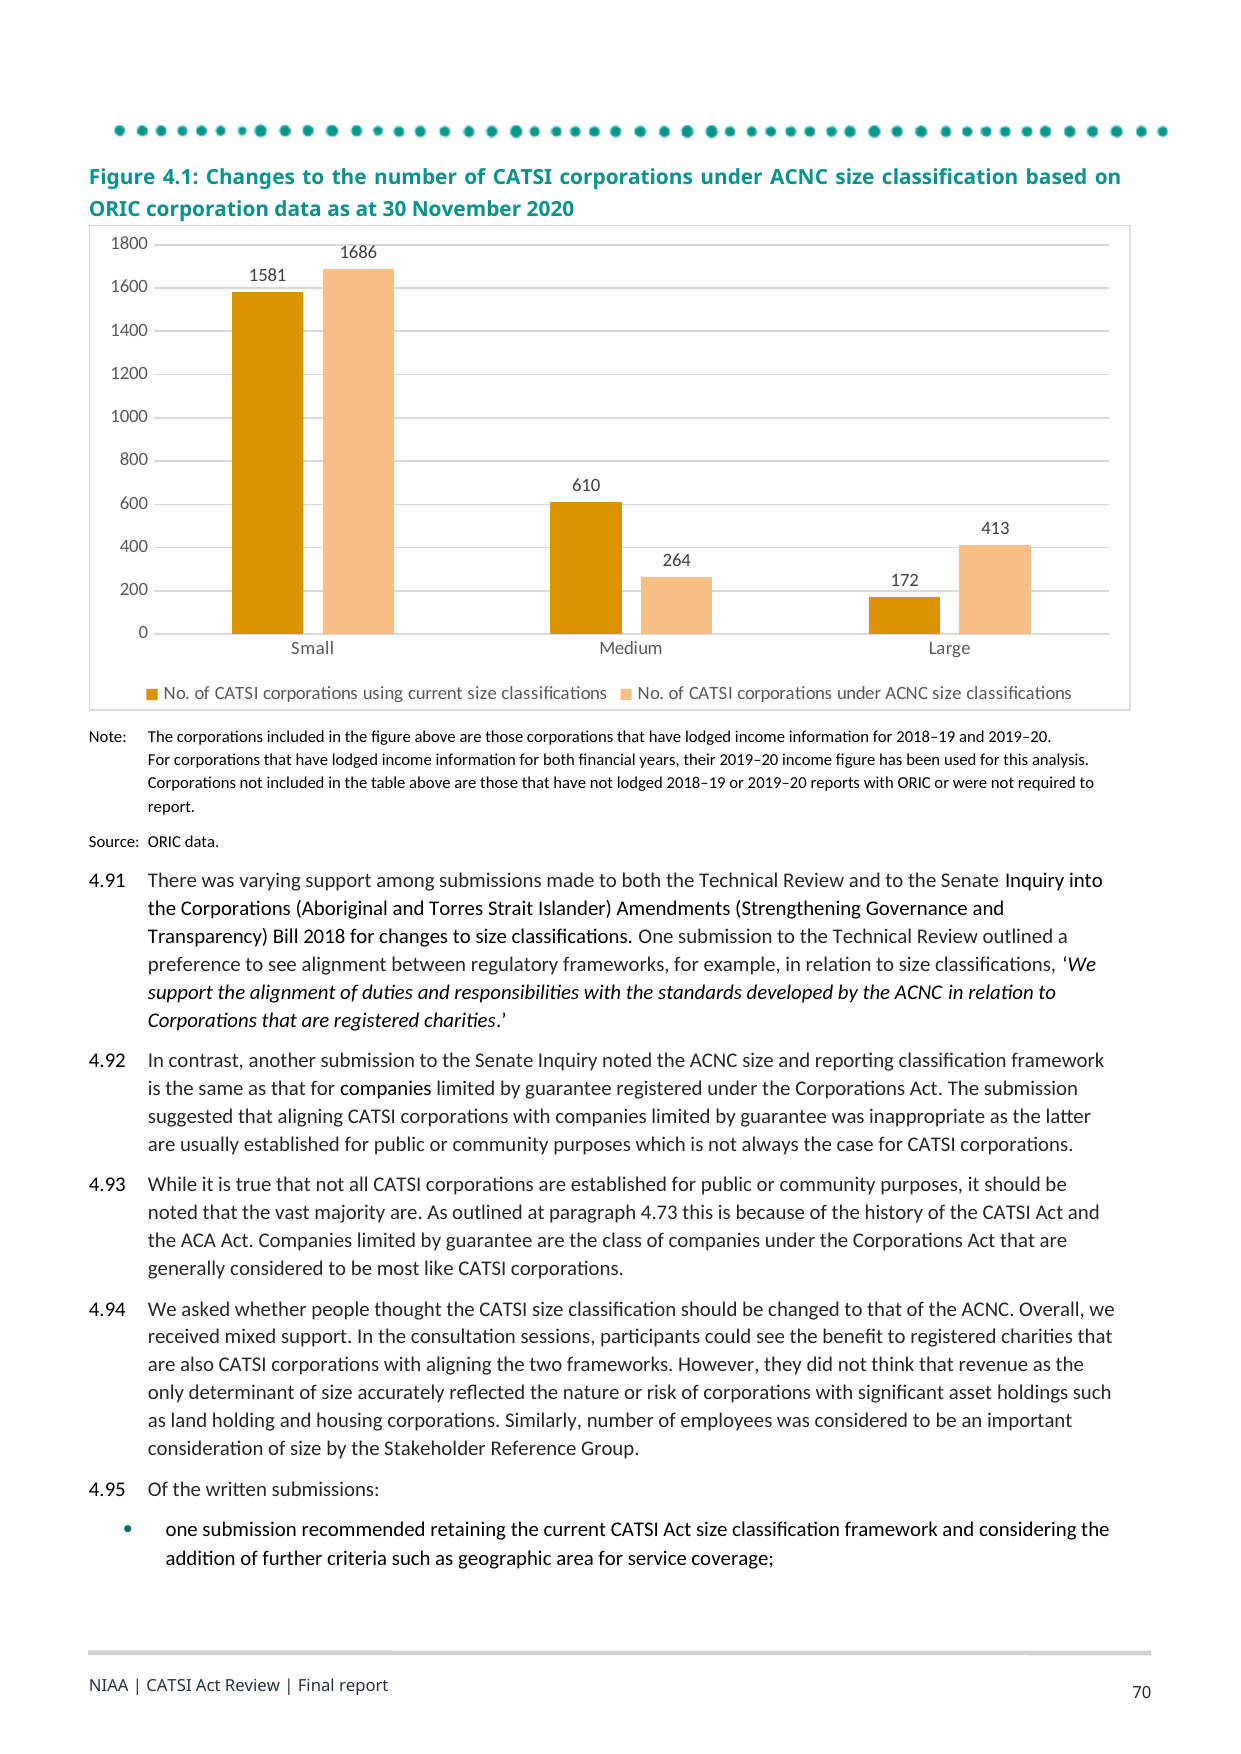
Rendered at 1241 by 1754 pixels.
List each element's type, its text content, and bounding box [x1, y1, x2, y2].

list one submission recommended retaining the current CATSI Act size classification framework and considering the addition of further criteria such as geographic area for service coverage; [124, 1516, 1122, 1571]
text Figure 4.1: Changes to the number of CATSI corporations under ACNC size classification based on ORIC corporation data as at 30 November 2020 [89, 162, 1122, 222]
list There was varying support among submissions made to both the Technical Review and to the Senate Inquiry into the Corporations (Aboriginal and Torres Strait Islander) Amendments (Strengthening Governance and Transparency) Bill 2018 for changes to size classifications. One submission to the Technical Review outlined a preference to see alignment between regulatory frameworks, for example, in relation to size classifications, ‘We support the alignment of duties and responsibilities with the standards developed by the ACNC in relation to Corporations that are registered charities.’ [89, 867, 1122, 1032]
text Note: The corporations included in the figure above are those corporations that have lodged income information for 2018–19 and 2019–20. For corporations that have lodged income information for both financial years, their 2019–20 income figure has been used for this analysis. Corporations not included in the table above are those that have not lodged 2018–19 or 2019–20 reports with ORIC or were not required to report. [89, 726, 1122, 816]
list Of the written submissions: [89, 1476, 1122, 1501]
list We asked whether people thought the CATSI size classification should be changed to that of the ACNC. Overall, we received mixed support. In the consultation sessions, participants could see the benefit to registered charities that are also CATSI corporations with aligning the two frameworks. However, they did not think that revenue as the only determinant of size accurately reflected the nature or risk of corporations with significant asset holdings such as land holding and housing corporations. Similarly, number of employees was considered to be an important consideration of size by the Stakeholder Reference Group. [89, 1296, 1122, 1461]
picture [113, 115, 1177, 146]
list In contrast, another submission to the Senate Inquiry noted the ACNC size and reporting classification framework is the same as that for companies limited by guarantee registered under the Corporations Act. The submission suggested that aligning CATSI corporations with companies limited by guarantee was inappropriate as the latter are usually established for public or community purposes which is not always the case for CATSI corporations. [89, 1047, 1122, 1157]
list While it is true that not all CATSI corporations are established for public or community purposes, it should be noted that the vast majority are. As outlined at paragraph 4.73 this is because of the history of the CATSI Act and the ACA Act. Companies limited by guarantee are the class of companies under the Corporations Act that are generally considered to be most like CATSI corporations. [89, 1172, 1122, 1281]
text Source: ORIC data. [89, 832, 1122, 852]
